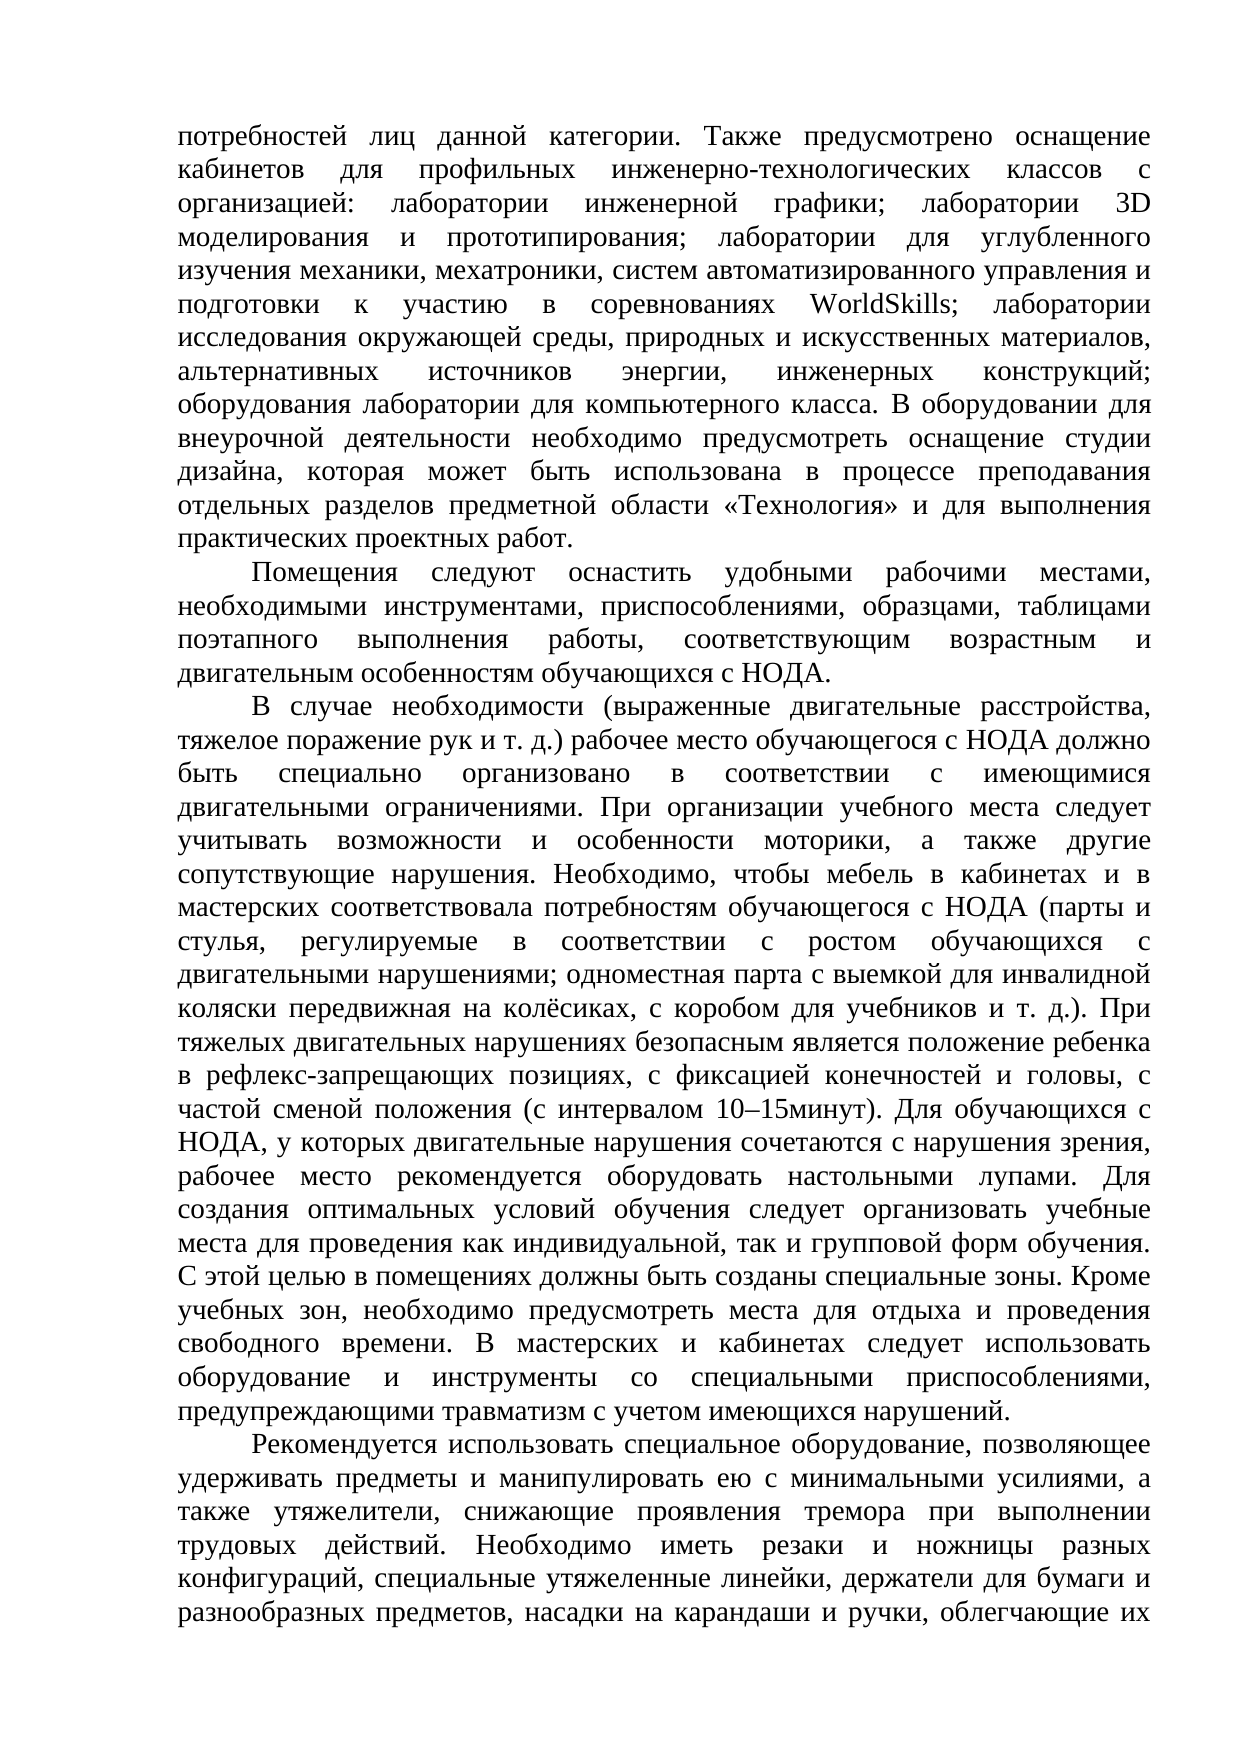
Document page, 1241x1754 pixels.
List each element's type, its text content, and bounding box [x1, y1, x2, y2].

text В случае необходимости (выраженные двигательные расстройства, тяжелое поражение рук и т. д.) рабочее место обучающегося с НОДА должно быть специально организовано в соответствии с имеющимися двигательными ограничениями. При организации учебного места следует учитывать возможности и особенности моторики, а также другие сопутствующие нарушения. Необходимо, чтобы мебель в кабинетах и в мастерских соответствовала потребностям обучающегося с НОДА (парты и стулья, регулируемые в соответствии с ростом обучающихся с двигательными нарушениями; одноместная парта с выемкой для инвалидной коляски передвижная на колёсиках, с коробом для учебников и т. д.). При тяжелых двигательных нарушениях безопасным является положение ребенка в рефлекс-запрещающих позициях, с фиксацией конечностей и головы, с частой сменой положения (с интервалом 10–15минут). Для обучающихся с НОДА, у которых двигательные нарушения сочетаются с нарушения зрения, рабочее место рекомендуется оборудовать настольными лупами. Для создания оптимальных условий обучения следует организовать учебные места для проведения как индивидуальной, так и групповой форм обучения. С этой целью в помещениях должны быть созданы специальные зоны. Кроме учебных зон, необходимо предусмотреть места для отдыха и проведения свободного времени. В мастерских и кабинетах следует использовать оборудование и инструменты со специальными приспособлениями, предупреждающими травматизм с учетом имеющихся нарушений. [177, 688, 1152, 1426]
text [177, 1426, 1152, 1560]
text Помещения следуют оснастить удобными рабочими местами, необходимыми инструментами, приспособлениями, образцами, таблицами поэтапного выполнения работы, соответствующим возрастным и двигательным особенностям обучающихся с НОДА. [177, 554, 1152, 688]
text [177, 118, 1152, 554]
